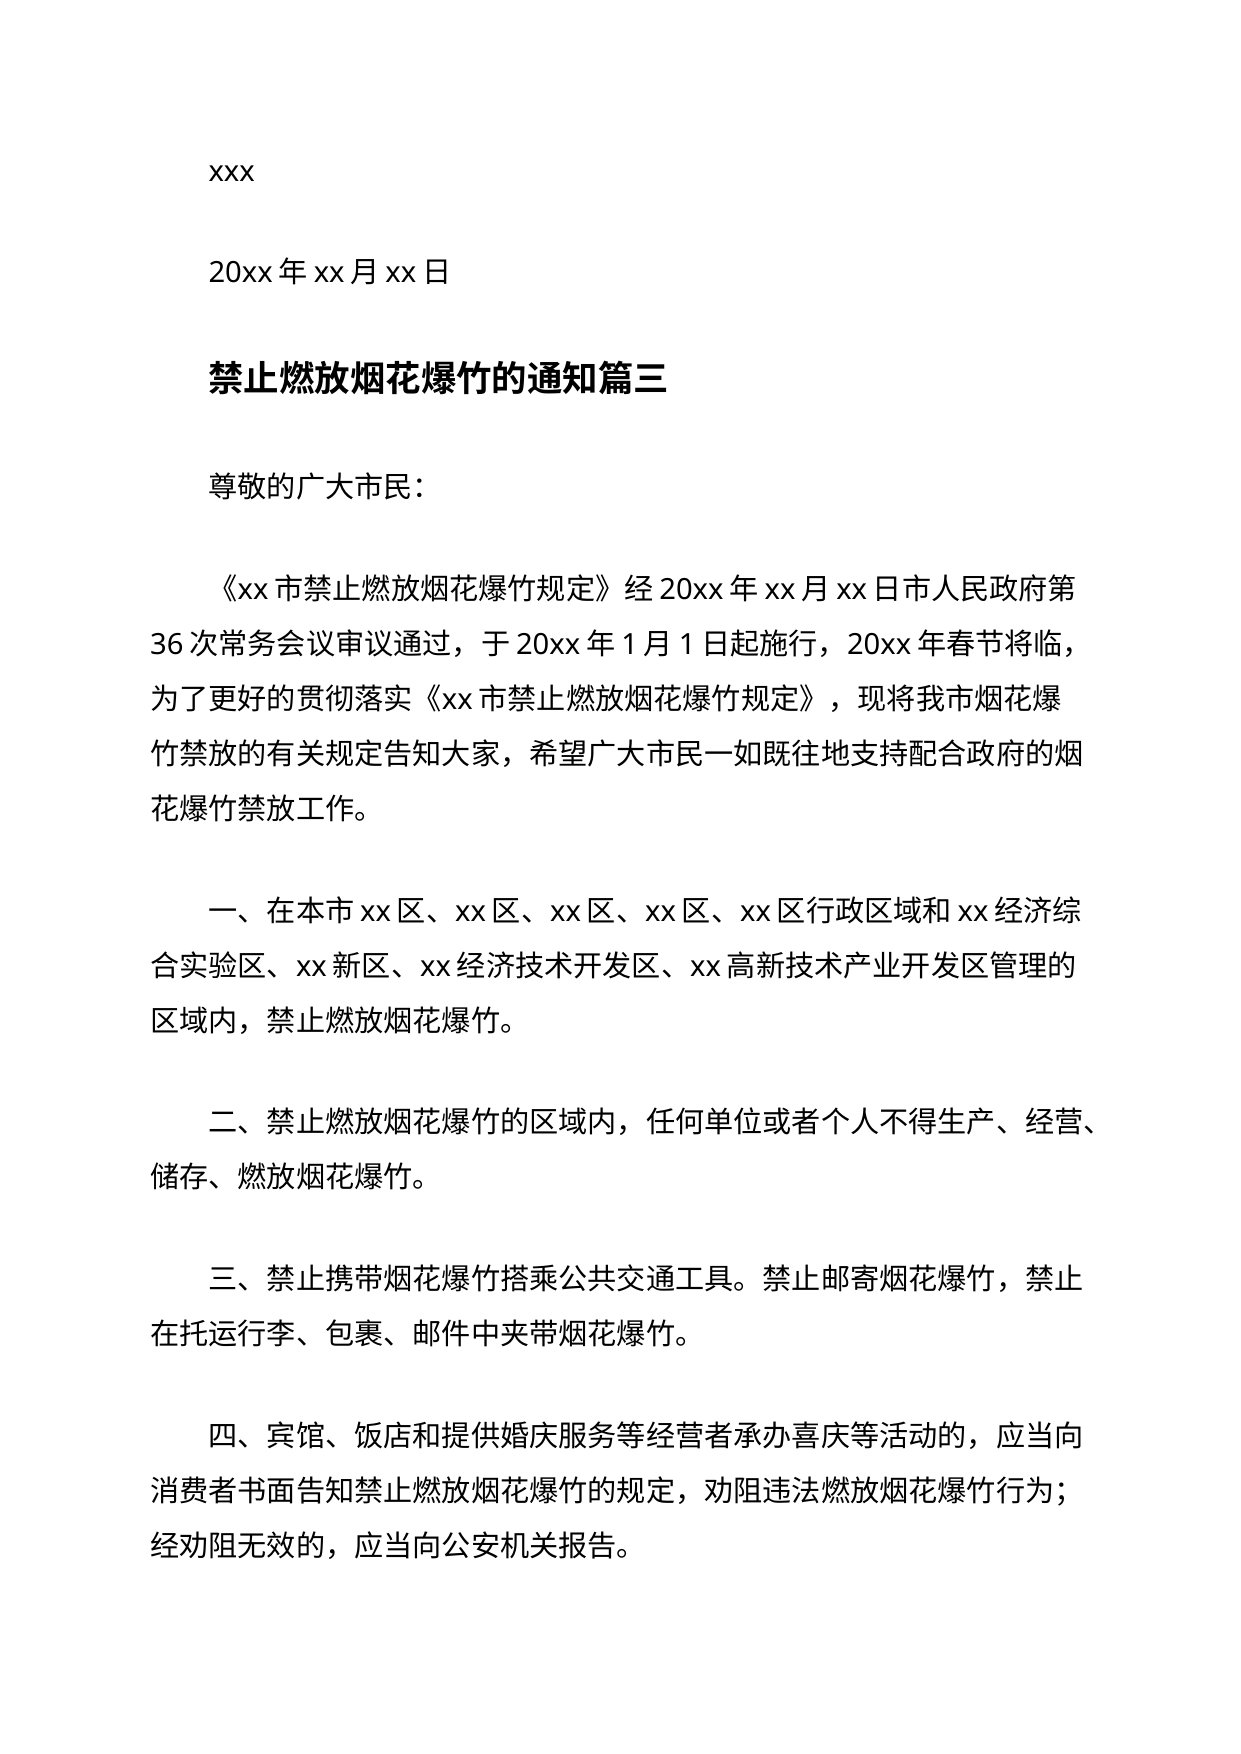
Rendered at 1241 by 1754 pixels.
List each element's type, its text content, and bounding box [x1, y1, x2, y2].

text 禁止燃放烟花爆竹的通知篇三 [150, 350, 1090, 402]
text 20xx年xx月xx日 [150, 248, 1090, 291]
text 四、宾馆、饭店和提供婚庆服务等经营者承办喜庆等活动的，应当向消费者书面告知禁止燃放烟花爆竹的规定，劝阻违法燃放烟花爆竹行为；经劝阻无效的，应当向公安机关报告。 [150, 1412, 1090, 1564]
text 二、禁止燃放烟花爆竹的区域内，任何单位或者个人不得生产、经营、储存、燃放烟花爆竹。 [150, 1099, 1090, 1196]
text 尊敬的广大市民： [150, 464, 1090, 506]
text 《xx市禁止燃放烟花爆竹规定》经20xx年xx月xx日市人民政府第36次常务会议审议通过，于20xx年1月1日起施行，20xx年春节将临，为了更好的贯彻落实《xx市禁止燃放烟花爆竹规定》，现将我市烟花爆竹禁放的有关规定告知大家，希望广大市民一如既往地支持配合政府的烟花爆竹禁放工作。 [150, 566, 1090, 828]
text 一、在本市xx区、xx区、xx区、xx区、xx区行政区域和xx经济综合实验区、xx新区、xx经济技术开发区、xx高新技术产业开发区管理的区域内，禁止燃放烟花爆竹。 [150, 887, 1090, 1039]
text 三、禁止携带烟花爆竹搭乘公共交通工具。禁止邮寄烟花爆竹，禁止在托运行李、包裹、邮件中夹带烟花爆竹。 [150, 1256, 1090, 1353]
text xxx [150, 150, 1090, 190]
